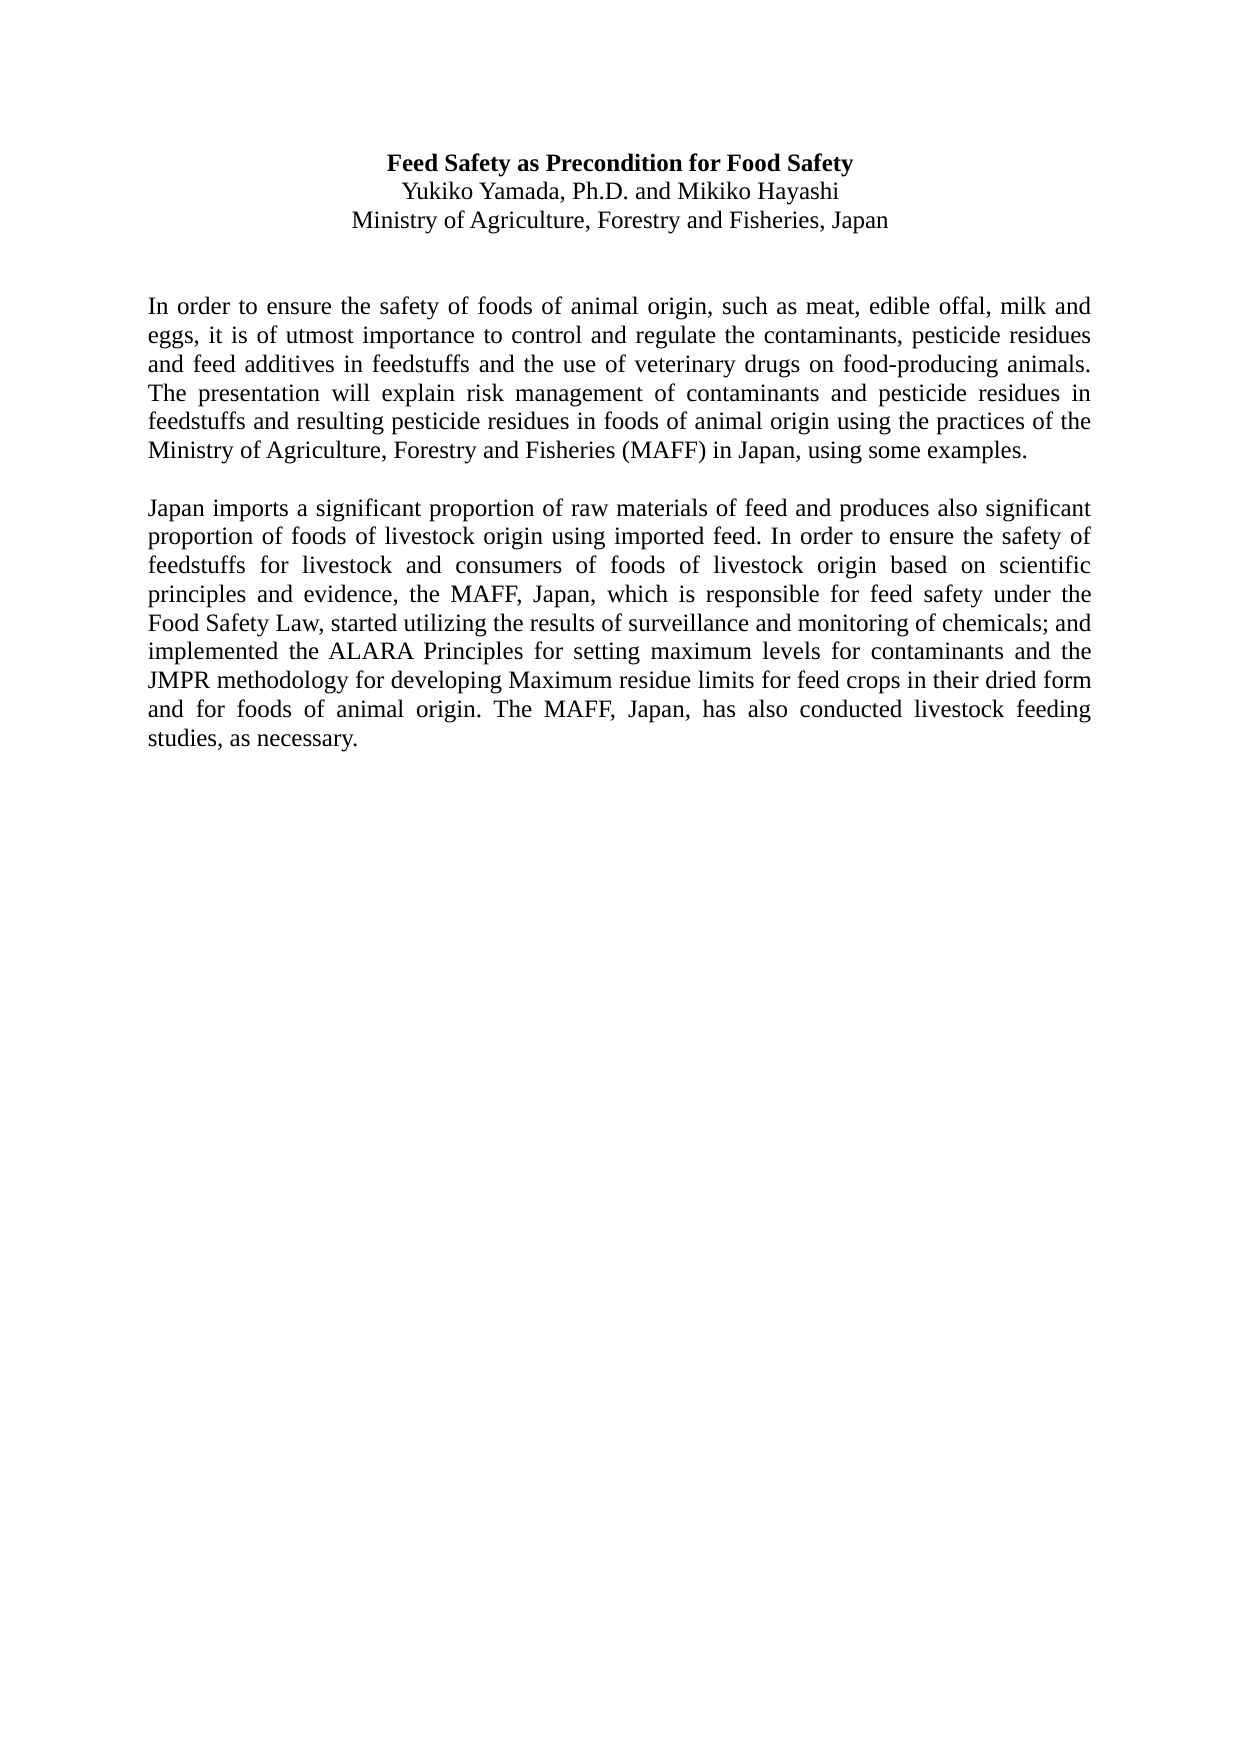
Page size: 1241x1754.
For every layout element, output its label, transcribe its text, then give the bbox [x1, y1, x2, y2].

text Yukiko Yamada, Ph.D. and Mikiko Hayashi [148, 176, 1092, 205]
text Japan imports a significant proportion of raw materials of feed and produces also significant proportion of foods of livestock origin using imported feed. In order to ensure the safety of feedstuffs for livestock and consumers of foods of livestock origin based on scientific principles and evidence, the MAFF, Japan, which is responsible for feed safety under the Food Safety Law, started utilizing the results of surveillance and monitoring of chemicals; and implemented the ALARA Principles for setting maximum levels for contaminants and the JMPR methodology for developing Maximum residue limits for feed crops in their dried form and for foods of animal origin. The MAFF, Japan, has also conducted livestock feeding studies, as necessary. [148, 493, 1092, 751]
text Ministry of Agriculture, Forestry and Fisheries, Japan [148, 205, 1092, 234]
text Feed Safety as Precondition for Food Safety [148, 148, 1092, 176]
text In order to ensure the safety of foods of animal origin, such as meat, edible offal, milk and eggs, it is of utmost importance to control and regulate the contaminants, pesticide residues and feed additives in feedstuffs and the use of veterinary drugs on food-producing animals. The presentation will explain risk management of contaminants and pesticide residues in feedstuffs and resulting pesticide residues in foods of animal origin using the practices of the Ministry of Agriculture, Forestry and Fisheries (MAFF) in Japan, using some examples. [148, 291, 1092, 464]
